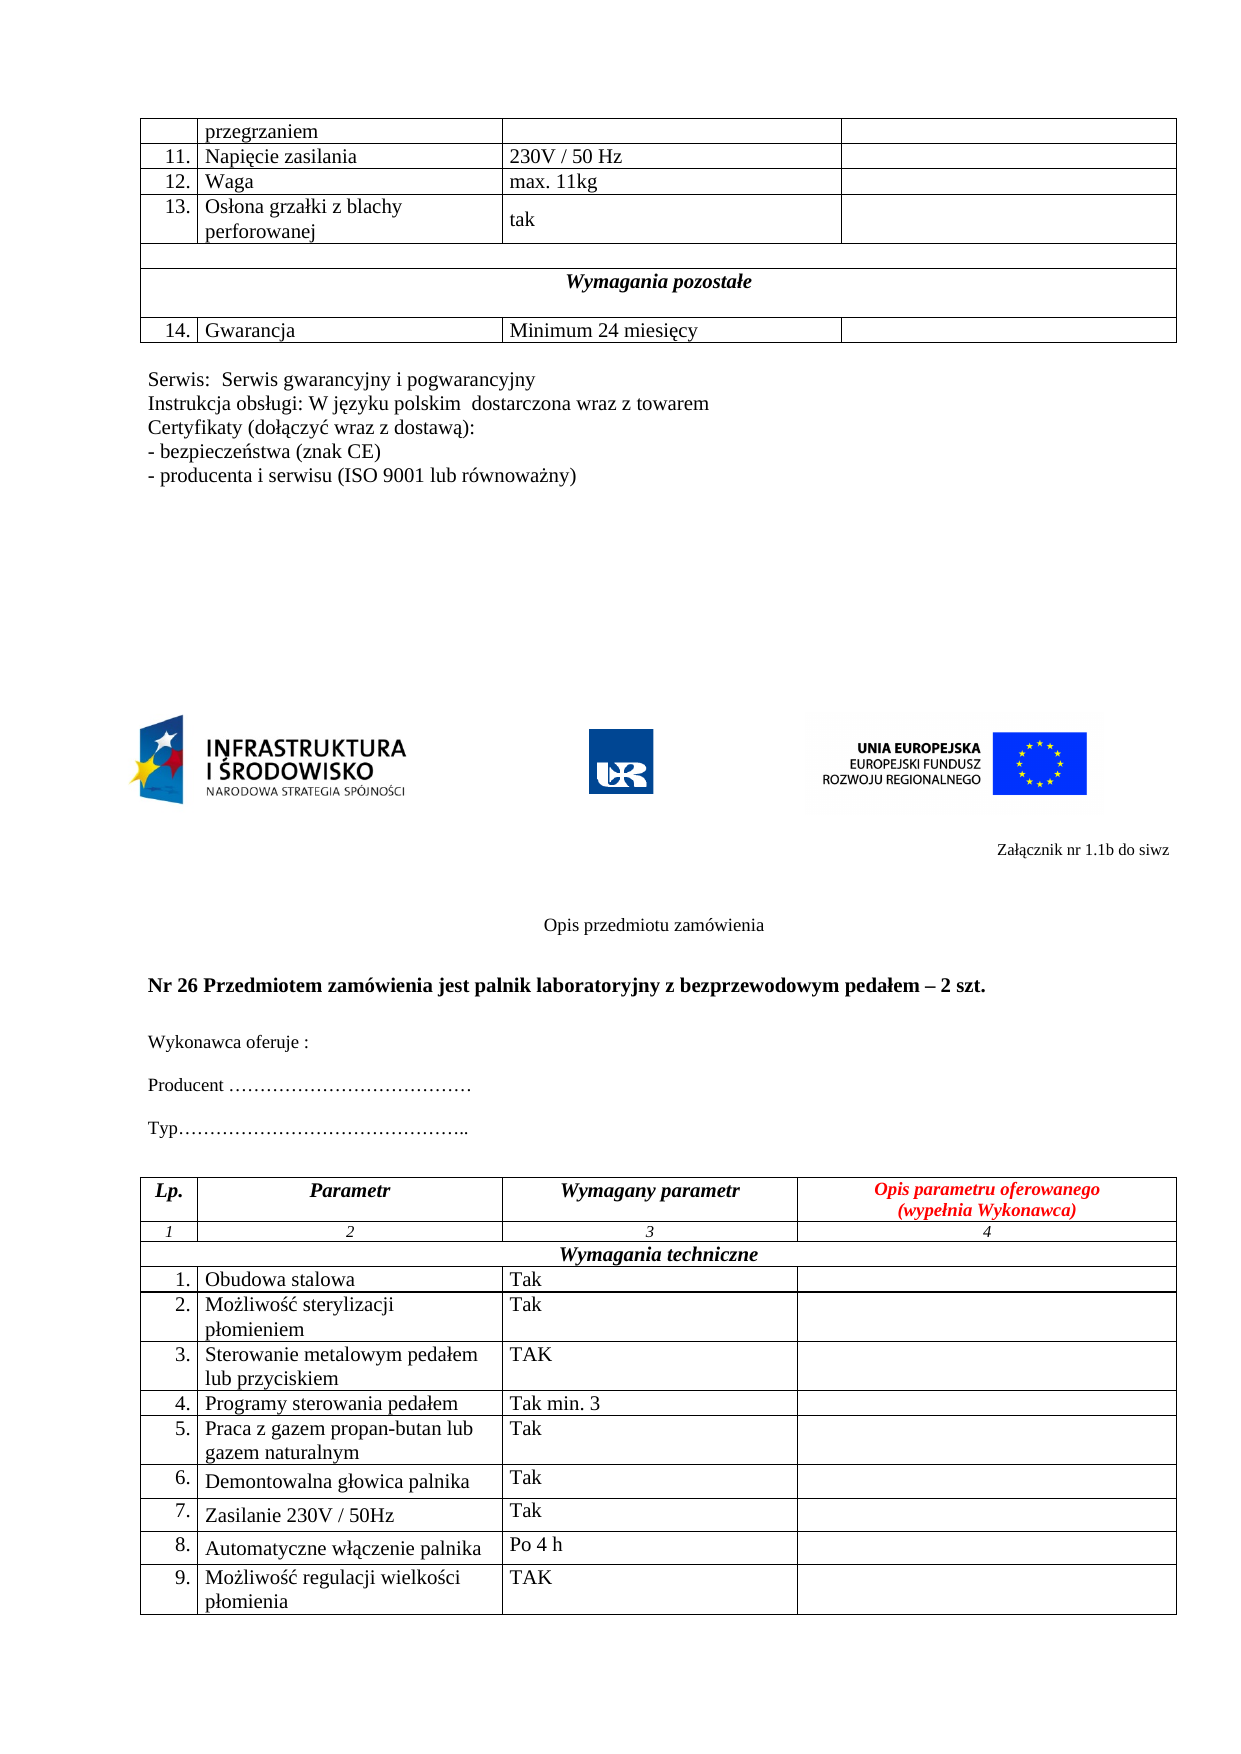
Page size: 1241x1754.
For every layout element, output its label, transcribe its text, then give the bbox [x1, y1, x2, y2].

table_cell Tak min. 3 [503, 1391, 797, 1415]
table_header Opis parametru oferowanego (wypełnia Wykonawca) [798, 1178, 1176, 1221]
table_cell Gwarancja [198, 318, 502, 342]
table_cell 3. [141, 1342, 197, 1390]
text Typ……………………………………….. [148, 1117, 1169, 1138]
table_cell Możliwość sterylizacji płomieniem [198, 1293, 502, 1341]
table_cell Tak [503, 1499, 797, 1531]
table_cell 10. [141, 119, 197, 143]
title Nr 26 Przedmiotem zamówienia jest palnik laboratoryjny z bezprzewodowym pedałem – 2 szt. [148, 973, 1169, 997]
table_cell [842, 119, 1176, 143]
text - producenta i serwisu (ISO 9001 lub równoważny) [148, 463, 1169, 487]
table_header Wymagany parametr [503, 1178, 797, 1221]
table_cell 9. [141, 1565, 197, 1613]
table_cell Tak [503, 1465, 797, 1497]
table_cell 1. [141, 1267, 197, 1291]
table_cell Waga [198, 169, 502, 193]
text Producent ………………………………… [148, 1074, 1169, 1095]
table_header Parametr [198, 1178, 502, 1221]
table_cell Tak [503, 1293, 797, 1341]
table_cell 7. [141, 1499, 197, 1531]
table_cell 13. [141, 195, 197, 243]
table_cell Praca z gazem propan-butan lub gazem naturalnym [198, 1416, 502, 1464]
table_cell Automatyczne włączenie palnika [198, 1532, 502, 1564]
table_cell tak [503, 119, 841, 143]
table_cell Wymagania techniczne [141, 1242, 1176, 1266]
text Opis przedmiotu zamówienia [148, 908, 1160, 937]
table_cell Możliwość regulacji wielkości płomienia [198, 1565, 502, 1613]
table_cell [798, 1416, 1176, 1464]
picture [84, 670, 450, 848]
text Instrukcja obsługi: W języku polskim dostarczona wraz z towarem [148, 391, 1169, 415]
table_cell 230V / 50 Hz [503, 144, 841, 168]
table_cell 8. [141, 1532, 197, 1564]
table_cell [842, 144, 1176, 168]
table_cell [842, 169, 1176, 193]
table_cell TAK [503, 1565, 797, 1613]
table_cell [798, 1499, 1176, 1531]
table_cell 5. [141, 1416, 197, 1464]
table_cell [198, 119, 502, 143]
table_cell [798, 1465, 1176, 1497]
table_cell [798, 1267, 1176, 1291]
table_cell 1 [141, 1222, 197, 1241]
table_cell [842, 195, 1176, 243]
table_cell Obudowa stalowa [198, 1267, 502, 1291]
table_cell Osłona grzałki z blachy perforowanej [198, 195, 502, 243]
table_cell Tak [503, 1416, 797, 1464]
table_cell Napięcie zasilania [198, 144, 502, 168]
table_cell [798, 1391, 1176, 1415]
table_cell [798, 1565, 1176, 1613]
table_cell 4 [798, 1222, 1176, 1241]
table_cell TAK [503, 1342, 797, 1390]
text - bezpieczeństwa (znak CE) [148, 439, 1169, 463]
table_cell 14. [141, 318, 197, 342]
table_cell 2 [198, 1222, 502, 1241]
table_cell [842, 318, 1176, 342]
table_cell Po 4 h [503, 1532, 797, 1564]
table_cell tak [503, 195, 841, 243]
table_cell Demontowalna głowica palnika [198, 1465, 502, 1497]
table_cell [141, 244, 1176, 268]
text Wykonawca oferuje : [148, 1031, 1169, 1052]
table_cell [798, 1293, 1176, 1341]
table_cell Wymagania pozostałe [141, 269, 1176, 317]
picture [589, 729, 654, 794]
table_cell Zasilanie 230V / 50Hz [198, 1499, 502, 1531]
text Serwis: Serwis gwarancyjny i pogwarancyjny [148, 367, 1169, 391]
table_cell Minimum 24 miesięcy [503, 318, 841, 342]
table_cell 6. [141, 1465, 197, 1497]
text Certyfikaty (dołączyć wraz z dostawą): [148, 415, 1169, 439]
picture [804, 712, 1105, 815]
table_cell Tak [503, 1267, 797, 1291]
table_cell 12. [141, 169, 197, 193]
table_cell Sterowanie metalowym pedałem lub przyciskiem [198, 1342, 502, 1390]
table_cell 3 [503, 1222, 797, 1241]
table_cell [798, 1342, 1176, 1390]
table_cell 2. [141, 1293, 197, 1341]
table_cell Programy sterowania pedałem [198, 1391, 502, 1415]
table_cell 4. [141, 1391, 197, 1415]
table_header Lp. [141, 1178, 197, 1221]
table_cell [798, 1532, 1176, 1564]
text Załącznik nr 1.1b do siwz [148, 840, 1169, 859]
table_cell 11. [141, 144, 197, 168]
table_cell max. 11kg [503, 169, 841, 193]
